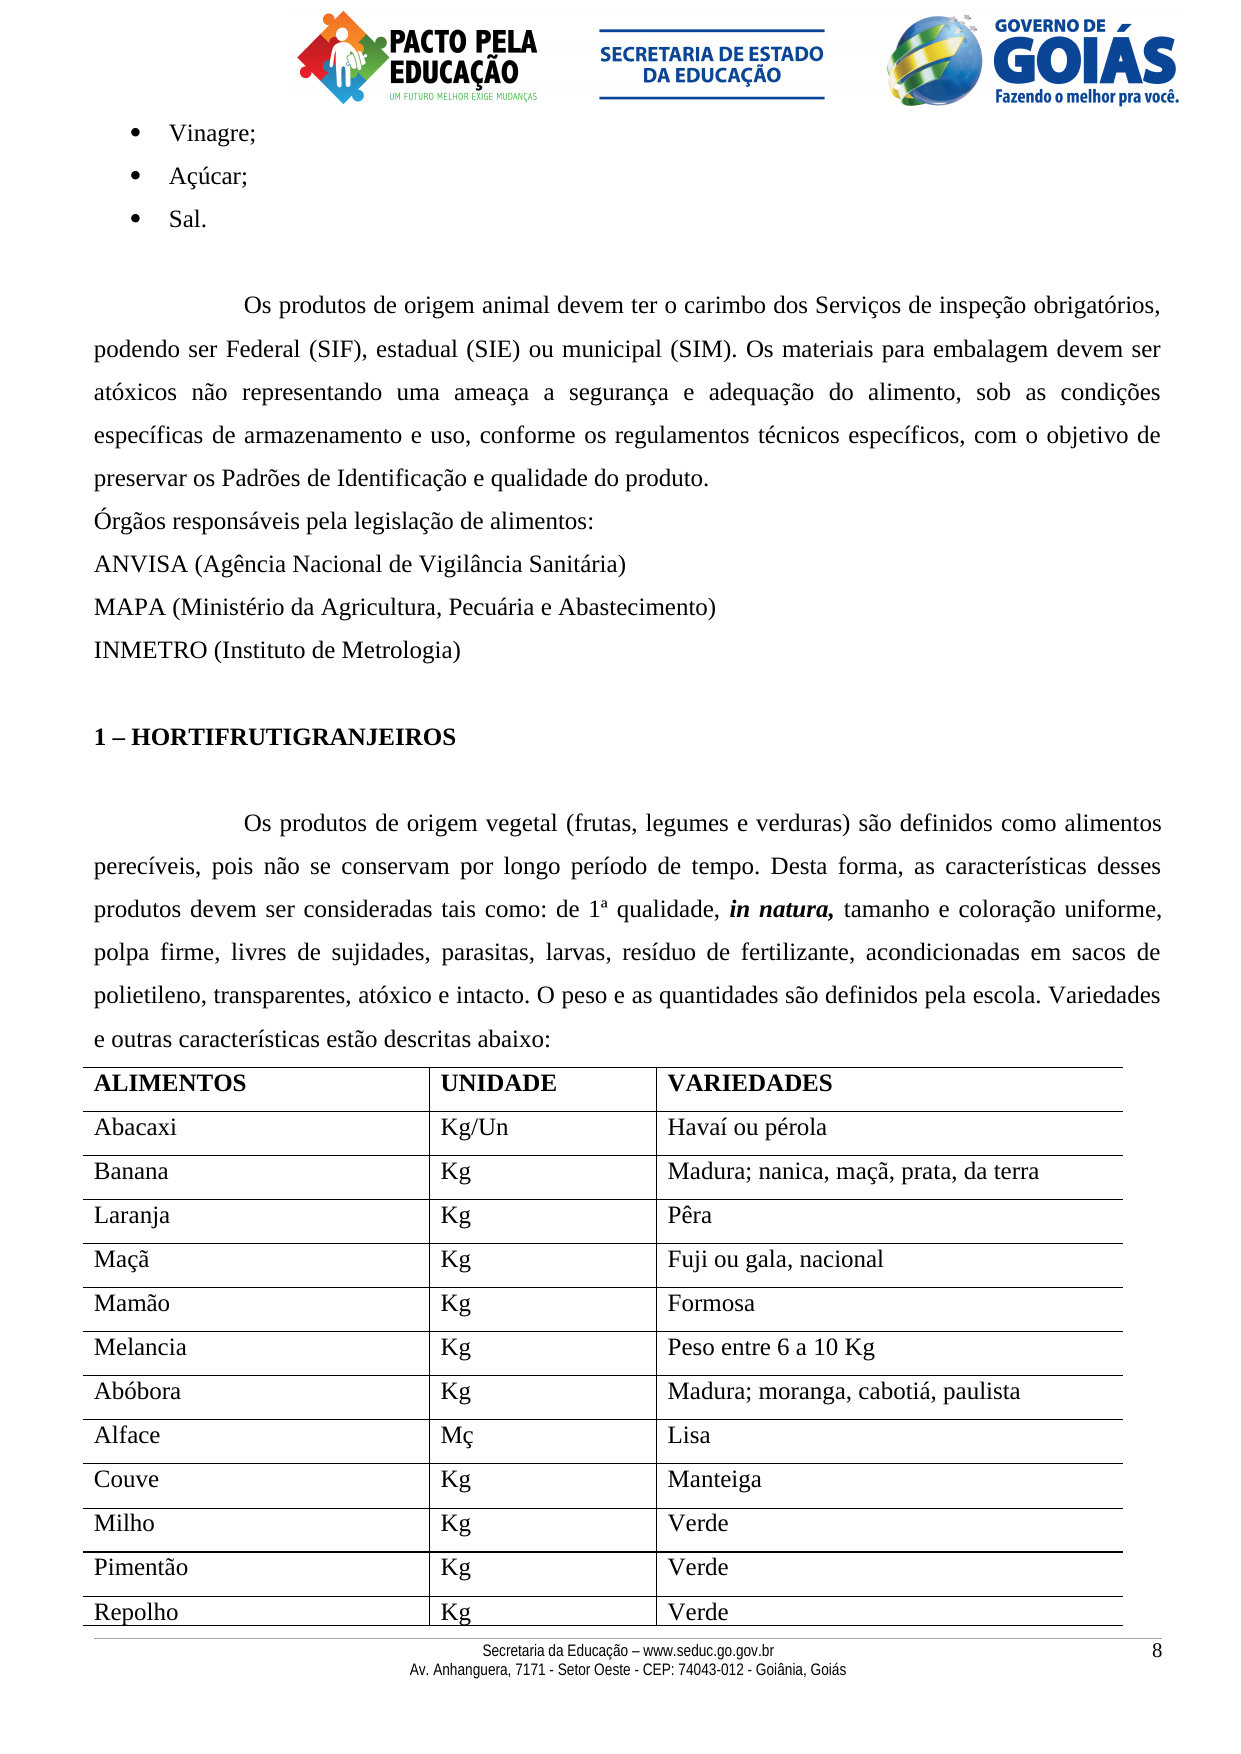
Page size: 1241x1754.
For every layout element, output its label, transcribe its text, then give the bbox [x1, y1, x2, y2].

table_cell Maçã [83, 1244, 429, 1287]
table_cell Milho [83, 1509, 429, 1551]
table_cell Mç [430, 1420, 656, 1463]
text Os produtos de origem vegetal (frutas, legumes e verduras) são definidos como alimentos perecíveis, pois não se conservam por longo período de tempo. Desta forma, as características desses produtos devem ser consideradas tais como: de 1ª qualidade, in natura, tamanho e coloração uniforme, polpa firme, livres de sujidades, parasitas, larvas, resíduo de fertilizante, acondicionadas em sacos de polietileno, transparentes, atóxico e intacto. O peso e as quantidades são definidos pela escola. Variedades e outras características estão descritas abaixo: [94, 808, 1162, 1052]
list Açúcar; [131, 161, 1162, 190]
table_cell Peso entre 6 a 10 Kg [657, 1332, 1123, 1375]
text INMETRO (Instituto de Metrologia) [94, 636, 1162, 664]
table_header ALIMENTOS [83, 1068, 429, 1111]
table_cell Verde [657, 1597, 1123, 1625]
list Vinagre; [131, 118, 1162, 147]
table_cell Lisa [657, 1420, 1123, 1463]
table_cell Manteiga [657, 1464, 1123, 1507]
table_cell Couve [83, 1464, 429, 1507]
table_cell Havaí ou pérola [657, 1112, 1123, 1155]
table_cell Madura; moranga, cabotiá, paulista [657, 1376, 1123, 1419]
picture [288, 6, 1186, 115]
table_cell Banana [83, 1156, 429, 1199]
table_cell Kg [430, 1332, 656, 1375]
text 1 – HORTIFRUTIGRANJEIROS [94, 722, 1162, 751]
text ANVISA (Agência Nacional de Vigilância Sanitária) [94, 549, 1162, 578]
table_cell Kg [430, 1553, 656, 1596]
table_cell Alface [83, 1420, 429, 1463]
table_cell Abóbora [83, 1376, 429, 1419]
table_cell Kg [430, 1156, 656, 1199]
table_cell Kg [430, 1200, 656, 1243]
table_cell Pêra [657, 1200, 1123, 1243]
table_cell Madura; nanica, maçã, prata, da terra [657, 1156, 1123, 1199]
table_cell Kg [430, 1464, 656, 1507]
table_cell Fuji ou gala, nacional [657, 1244, 1123, 1287]
table_cell Pimentão [83, 1553, 429, 1596]
table_header UNIDADE [430, 1068, 656, 1111]
table_cell Abacaxi [83, 1112, 429, 1155]
table_cell Kg [430, 1376, 656, 1419]
table_cell Verde [657, 1553, 1123, 1596]
table_cell Kg/Un [430, 1112, 656, 1155]
table_cell Kg [430, 1509, 656, 1551]
table_cell Kg [430, 1288, 656, 1331]
list Sal. [131, 204, 1162, 233]
table_cell Laranja [83, 1200, 429, 1243]
table_header VARIEDADES [657, 1068, 1123, 1111]
text Órgãos responsáveis pela legislação de alimentos: [94, 506, 1162, 535]
table_cell Melancia [83, 1332, 429, 1375]
table_cell Kg [430, 1244, 656, 1287]
text MAPA (Ministério da Agricultura, Pecuária e Abastecimento) [94, 592, 1162, 621]
table_cell Formosa [657, 1288, 1123, 1331]
table_cell Mamão [83, 1288, 429, 1331]
text Os produtos de origem animal devem ter o carimbo dos Serviços de inspeção obrigatórios, podendo ser Federal (SIF), estadual (SIE) ou municipal (SIM). Os materiais para embalagem devem ser atóxicos não representando uma ameaça a segurança e adequação do alimento, sob as condições específicas de armazenamento e uso, conforme os regulamentos técnicos específicos, com o objetivo de preservar os Padrões de Identificação e qualidade do produto. [94, 291, 1162, 492]
table_cell Repolho [83, 1597, 429, 1625]
table_cell Kg [430, 1597, 656, 1625]
table_cell Verde [657, 1509, 1123, 1551]
